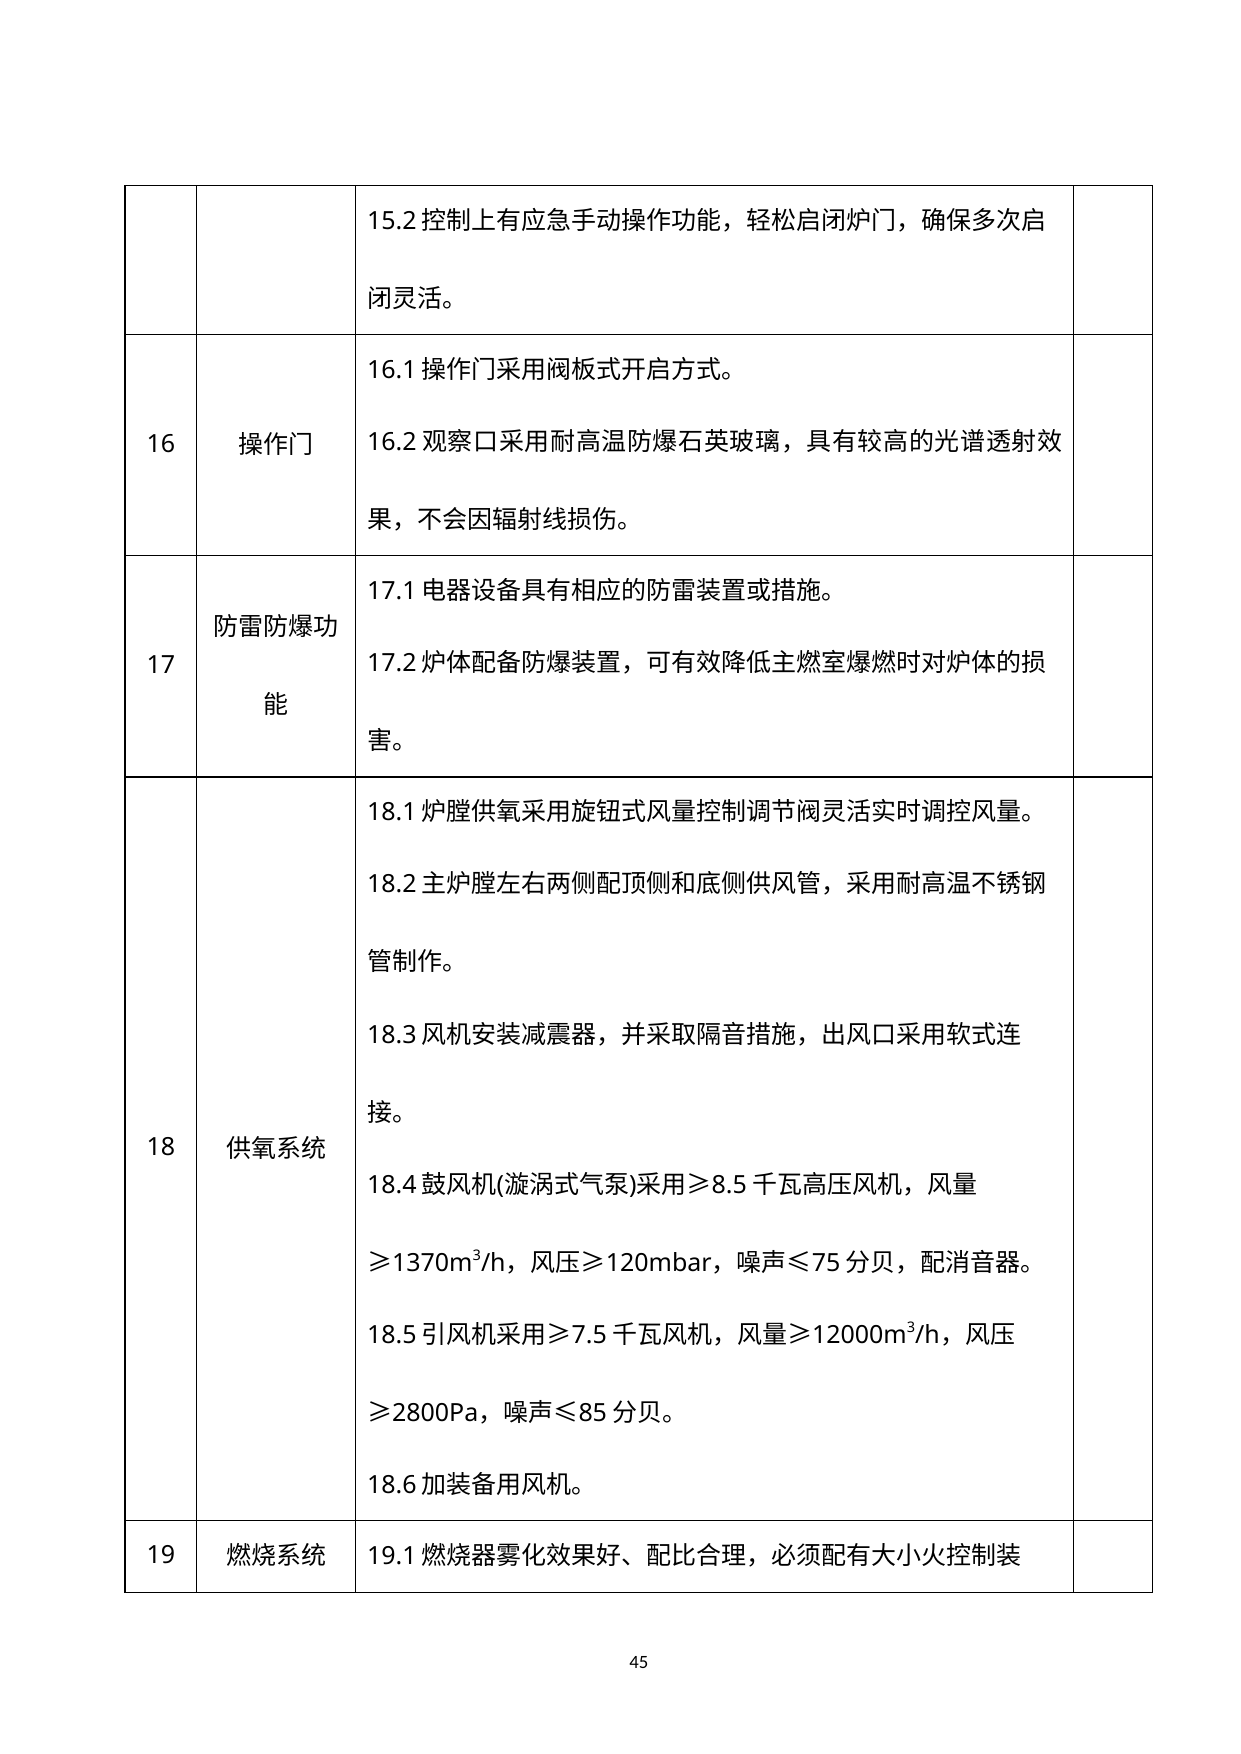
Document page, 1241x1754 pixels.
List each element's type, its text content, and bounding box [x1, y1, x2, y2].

table_cell [1074, 778, 1152, 1520]
table_cell [1074, 335, 1152, 555]
table_cell 供氧系统 [197, 778, 355, 1520]
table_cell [356, 186, 1073, 334]
table_cell 15 [126, 186, 196, 334]
table_cell 操作门 [197, 335, 355, 555]
table_cell 炉门 [197, 186, 355, 334]
table_cell [1074, 186, 1152, 334]
table_cell 17 [126, 556, 196, 776]
table_cell [1074, 1521, 1152, 1592]
table_cell 18.1炉膛供氧采用旋钮式风量控制调节阀灵活实时调控风量。 18.2主炉膛左右两侧配顶侧和底侧供风管，采用耐高温不锈钢管制作。 18.3风机安装减震器，并采取隔音措施，出风口采用软式连接。 18.4鼓风机(漩涡式气泵)采用≥8.5千瓦高压风机，风量≥1370m3/h，风压≥120mbar，噪声≤75分贝，配消音器。 18.5引风机采用≥7.5千瓦风机，风量≥12000m3/h，风压≥2800Pa，噪声≤85分贝。 18.6加装备用风机。 [356, 778, 1073, 1520]
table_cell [356, 1521, 1073, 1592]
table_cell 18 [126, 778, 196, 1520]
table_cell 17.1电器设备具有相应的防雷装置或措施。 17.2炉体配备防爆装置，可有效降低主燃室爆燃时对炉体的损害。 [356, 556, 1073, 776]
table_cell [1074, 556, 1152, 776]
table_cell 防雷防爆功能 [197, 556, 355, 776]
table_cell 19 [126, 1521, 196, 1592]
table_cell 燃烧系统 [197, 1521, 355, 1592]
table_cell 16 [126, 335, 196, 555]
table_cell 16.1操作门采用阀板式开启方式。 16.2观察口采用耐高温防爆石英玻璃，具有较高的光谱透射效果，不会因辐射线损伤。 [356, 335, 1073, 555]
